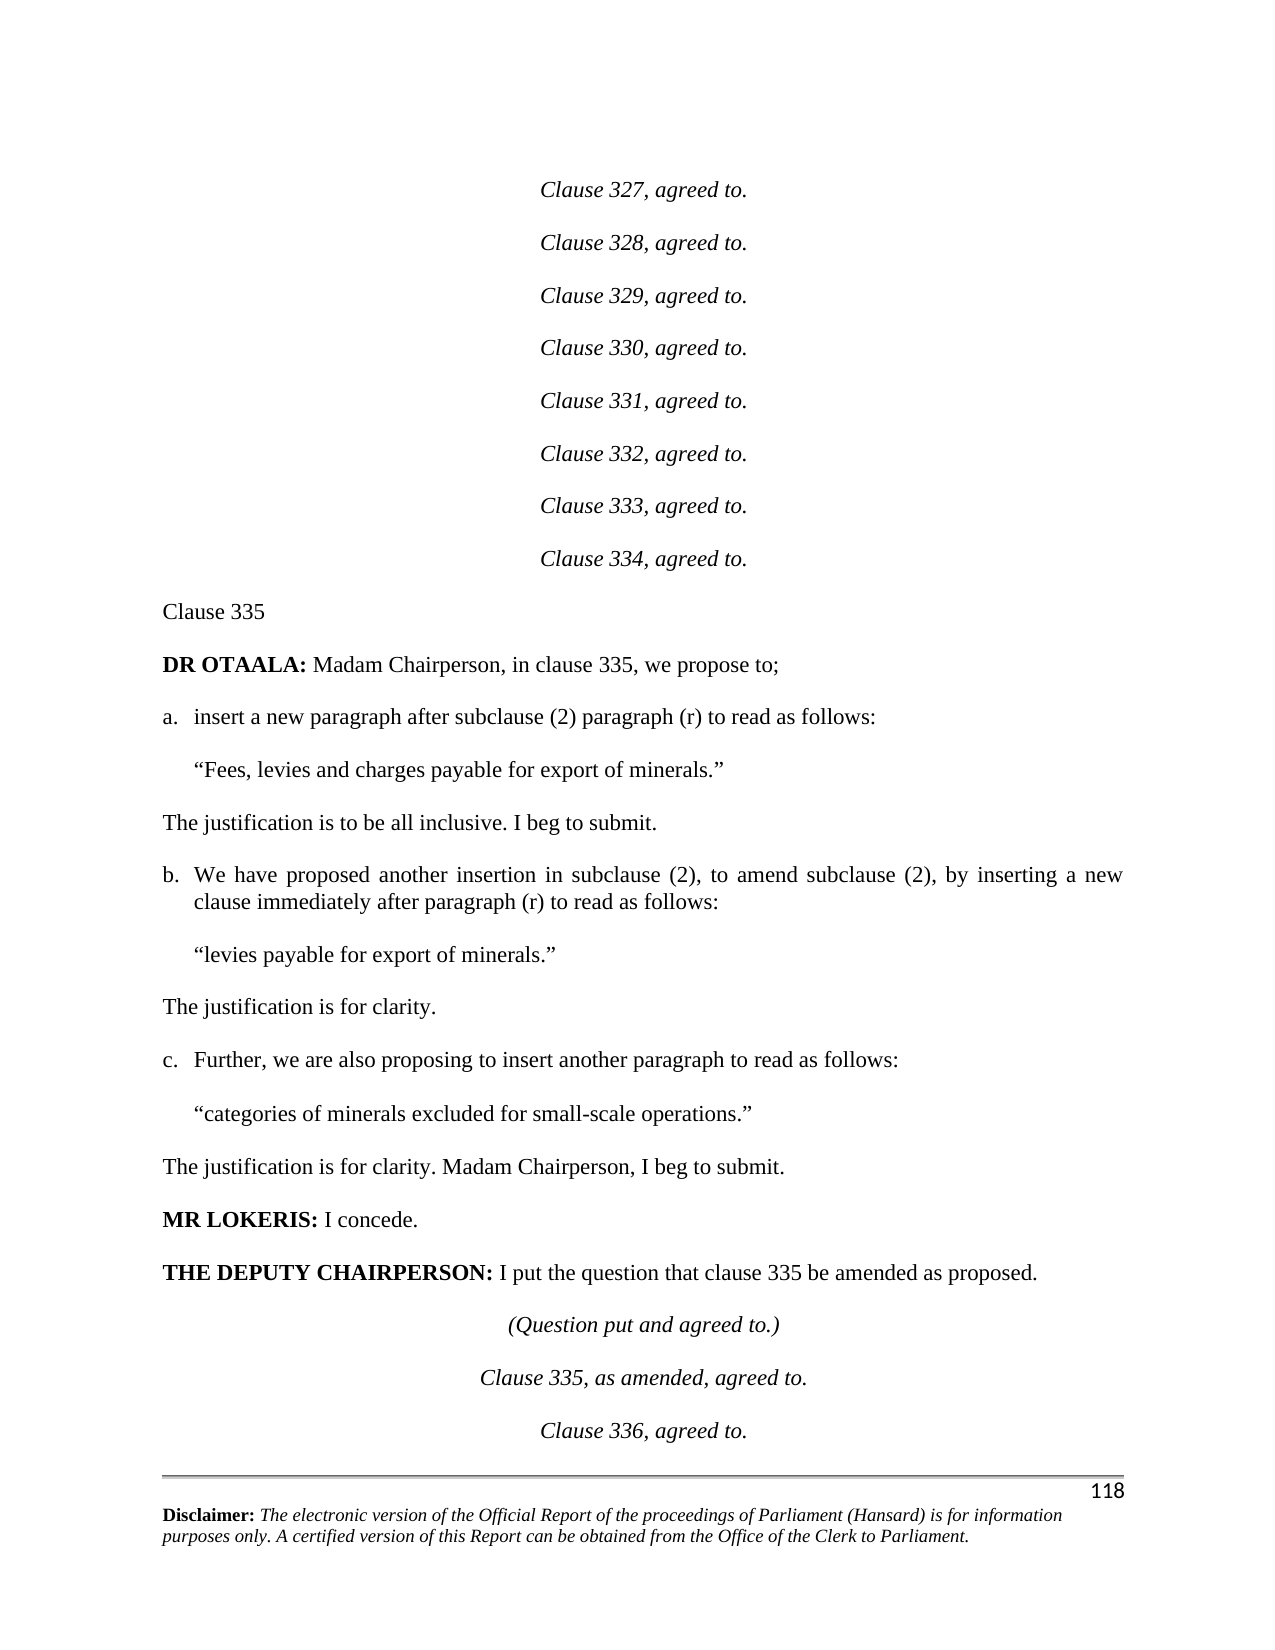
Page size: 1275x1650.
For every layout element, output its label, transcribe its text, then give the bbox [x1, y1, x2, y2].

text THE DEPUTY CHAIRPERSON: I put the question that clause 335 be amended as proposed. [162, 1258, 1125, 1285]
text The justification is to be all inclusive. I beg to submit. [162, 809, 1125, 835]
text b. We have proposed another insertion in subclause (2), to amend subclause (2), by inserting a new clause immediately after paragraph (r) to read as follows: [162, 862, 1125, 914]
text Clause 335, as amended, agreed to. [162, 1364, 1125, 1390]
text a. insert a new paragraph after subclause (2) paragraph (r) to read as follows: [162, 703, 1125, 730]
text “categories of minerals excluded for small-scale operations.” [162, 1100, 1125, 1127]
text MR LOKERIS: I concede. [162, 1206, 1125, 1232]
text The justification is for clarity. Madam Chairperson, I beg to submit. [162, 1153, 1125, 1179]
text DR OTAALA: Madam Chairperson, in clause 335, we propose to; [162, 651, 1125, 677]
text (Question put and agreed to.) [162, 1311, 1125, 1338]
text “Fees, levies and charges payable for export of minerals.” [162, 756, 1125, 782]
text Clause 333, agreed to. [162, 493, 1125, 519]
text Clause 336, agreed to. [162, 1417, 1125, 1443]
text Clause 328, agreed to. [162, 229, 1125, 255]
text Clause 332, agreed to. [162, 440, 1125, 466]
text “levies payable for export of minerals.” [162, 941, 1125, 967]
text Clause 329, agreed to. [162, 282, 1125, 308]
text The justification is for clarity. [162, 993, 1125, 1020]
text Clause 331, agreed to. [162, 387, 1125, 413]
text Clause 330, agreed to. [162, 334, 1125, 361]
picture [162, 1475, 1124, 1479]
text Clause 334, agreed to. [162, 545, 1125, 572]
text c. Further, we are also proposing to insert another paragraph to read as follows: [162, 1046, 1125, 1072]
text Clause 335 [162, 598, 1125, 624]
text Clause 327, agreed to. [162, 176, 1125, 203]
